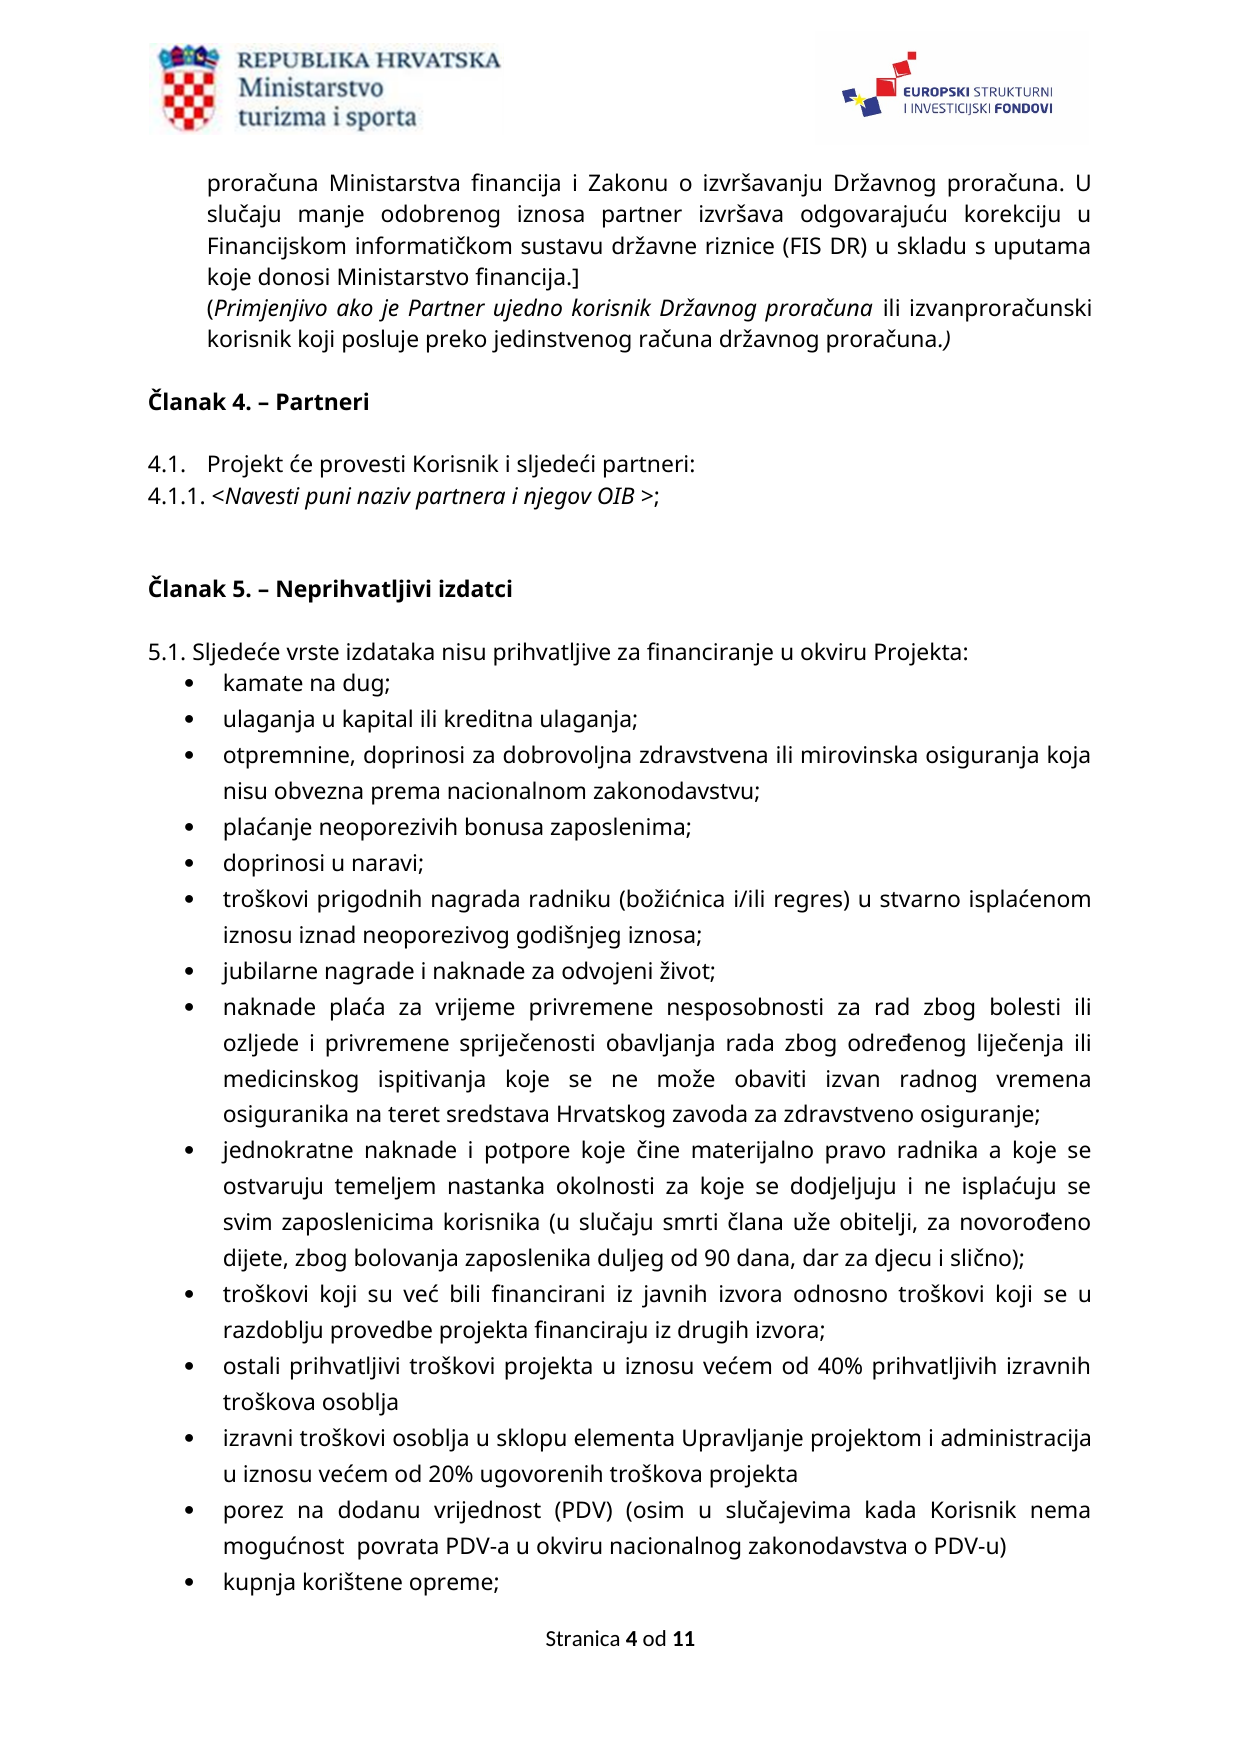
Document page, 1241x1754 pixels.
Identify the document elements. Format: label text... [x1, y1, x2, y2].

list jubilarne nagrade i naknade za odvojeni život; [185, 955, 1093, 986]
list kamate na dug; [185, 667, 1093, 698]
text 4.1.1. <Navesti puni naziv partnera i njegov OIB >; [148, 480, 1093, 511]
text 4.1. Projekt će provesti Korisnik i sljedeći partneri: [148, 448, 1093, 480]
list plaćanje neoporezivih bonusa zaposlenima; [185, 811, 1093, 842]
list jednokratne naknade i potpore koje čine materijalno pravo radnika a koje se ostvaruju temeljem nastanka okolnosti za koje se dodjeljuju i ne isplaćuju se svim zaposlenicima korisnika (u slučaju smrti člana uže obitelji, za novorođeno dijete, zbog bolovanja zaposlenika duljeg od 90 dana, dar za djecu i slično); [185, 1134, 1093, 1273]
list kupnja korištene opreme; [185, 1566, 1093, 1597]
picture [813, 31, 1089, 145]
picture [147, 43, 504, 134]
list ostali prihvatljivi troškovi projekta u iznosu većem od 40% prihvatljivih izravnih troškova osoblja [185, 1350, 1093, 1417]
list ulaganja u kapital ili kreditna ulaganja; [185, 703, 1093, 734]
list doprinosi u naravi; [185, 847, 1093, 878]
list porez na dodanu vrijednost (PDV) (osim u slučajevima kada Korisnik nema mogućnost povrata PDV-a u okviru nacionalnog zakonodavstva o PDV-u) [185, 1494, 1093, 1561]
list troškovi prigodnih nagrada radniku (božićnica i/ili regres) u stvarno isplaćenom iznosu iznad neoporezivog godišnjeg iznosa; [185, 883, 1093, 950]
list troškovi koji su već bili financirani iz javnih izvora odnosno troškovi koji se u razdoblju provedbe projekta financiraju iz drugih izvora; [185, 1278, 1093, 1345]
list otpremnine, doprinosi za dobrovoljna zdravstvena ili mirovinska osiguranja koja nisu obvezna prema nacionalnom zakonodavstvu; [185, 739, 1093, 806]
text Članak 4. – Partneri [148, 386, 1093, 417]
text Članak 5. – Neprihvatljivi izdatci [148, 573, 1093, 605]
text 5.1. Sljedeće vrste izdataka nisu prihvatljive za financiranje u okviru Projekta: [148, 636, 1093, 667]
list izravni troškovi osoblja u sklopu elementa Upravljanje projektom i administracija u iznosu većem od 20% ugovorenih troškova projekta [185, 1422, 1093, 1489]
text (Primjenjivo ako je Partner ujedno korisnik Državnog proračuna ili izvanproračunski korisnik koji posluje preko jedinstvenog računa državnog proračuna.) [148, 292, 1093, 355]
list naknade plaća za vrijeme privremene nesposobnosti za rad zbog bolesti ili ozljede i privremene spriječenosti obavljanja rada zbog određenog liječenja ili medicinskog ispitivanja koje se ne može obaviti izvan radnog vremena osiguranika na teret sredstava Hrvatskog zavoda za zdravstveno osiguranje; [185, 991, 1093, 1130]
